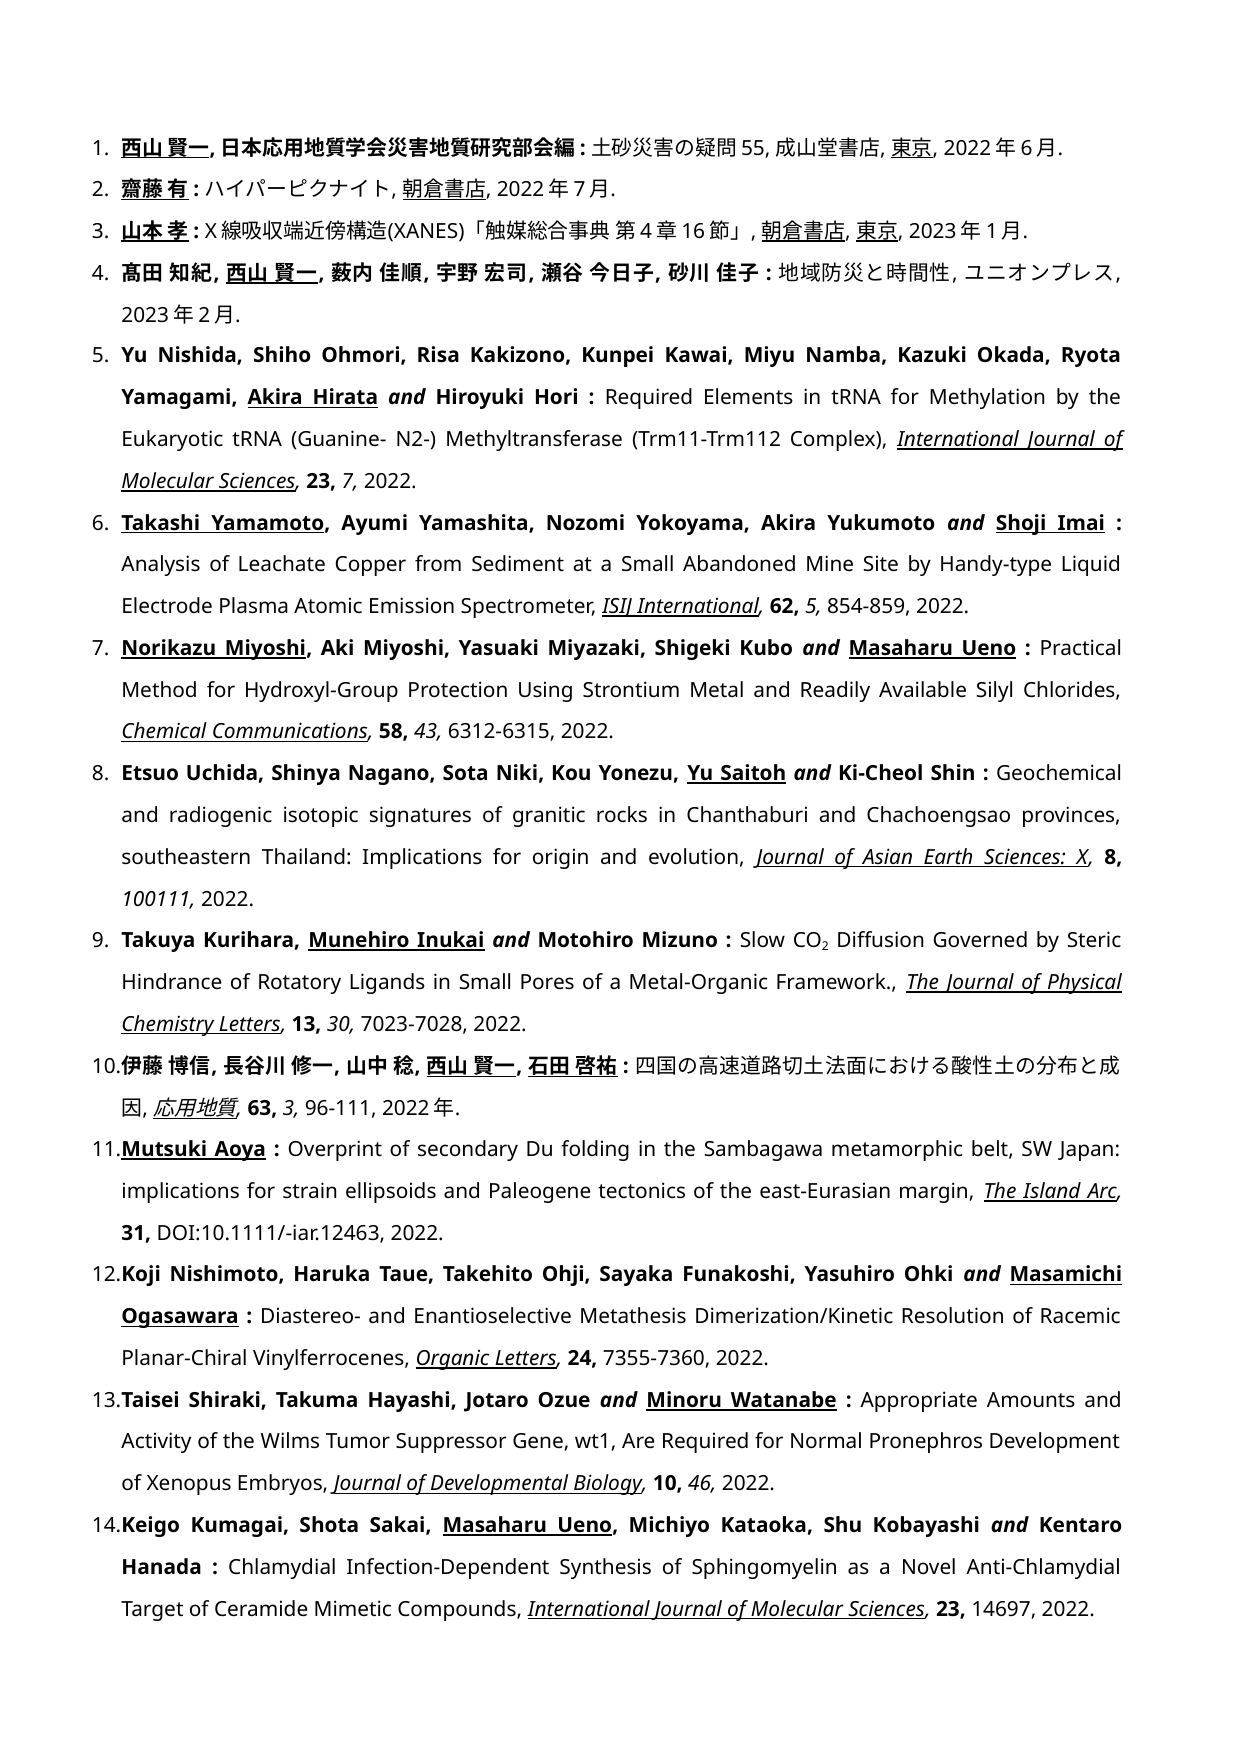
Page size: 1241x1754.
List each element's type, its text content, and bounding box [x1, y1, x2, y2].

list 髙田 知紀, 西山 賢一, 薮内 佳順, 宇野 宏司, 瀬谷 今日子, 砂川 佳子 : 地域防災と時間性, ユニオンプレス, 2023年2月. [92, 250, 1122, 334]
list 伊藤 博信, 長谷川 修一, 山中 稔, 西山 賢一, 石田 啓祐 : 四国の高速道路切土法面における酸性土の分布と成因, 応用地質, 63, 3, 96-111, 2022年. [92, 1044, 1122, 1128]
list Etsuo Uchida, Shinya Nagano, Sota Niki, Kou Yonezu, Yu Saitoh and Ki-Cheol Shin : Geochemical and radiogenic isotopic signatures of granitic rocks in Chanthaburi and Chachoengsao provinces, southeastern Thailand: Implications for origin and evolution, Journal of Asian Earth Sciences: X, 8, 100111, 2022. [92, 752, 1122, 919]
list Mutsuki Aoya : Overprint of secondary Du folding in the Sambagawa metamorphic belt, SW Japan: implications for strain ellipsoids and Paleogene tectonics of the east-Eurasian margin, The Island Arc, 31, DOI:10.1111/-iar.12463, 2022. [92, 1128, 1122, 1253]
list Keigo Kumagai, Shota Sakai, Masaharu Ueno, Michiyo Kataoka, Shu Kobayashi and Kentaro Hanada : Chlamydial Infection-Dependent Synthesis of Sphingomyelin as a Novel Anti-Chlamydial Target of Ceramide Mimetic Compounds, International Journal of Molecular Sciences, 23, 14697, 2022. [92, 1503, 1122, 1629]
list 山本 孝 : X線吸収端近傍構造(XANES)「触媒総合事典 第4章16節」, 朝倉書店, 東京, 2023年1月. [92, 209, 1122, 250]
list Takuya Kurihara, Munehiro Inukai and Motohiro Mizuno : Slow CO2 Diffusion Governed by Steric Hindrance of Rotatory Ligands in Small Pores of a Metal-Organic Framework., The Journal of Physical Chemistry Letters, 13, 30, 7023-7028, 2022. [92, 919, 1122, 1044]
list Koji Nishimoto, Haruka Taue, Takehito Ohji, Sayaka Funakoshi, Yasuhiro Ohki and Masamichi Ogasawara : Diastereo- and Enantioselective Metathesis Dimerization/Kinetic Resolution of Racemic Planar-Chiral Vinylferrocenes, Organic Letters, 24, 7355-7360, 2022. [92, 1253, 1122, 1378]
list Taisei Shiraki, Takuma Hayashi, Jotaro Ozue and Minoru Watanabe : Appropriate Amounts and Activity of the Wilms Tumor Suppressor Gene, wt1, Are Required for Normal Pronephros Development of Xenopus Embryos, Journal of Developmental Biology, 10, 46, 2022. [92, 1378, 1122, 1503]
list 齋藤 有 : ハイパーピクナイト, 朝倉書店, 2022年7月. [92, 167, 1122, 209]
list 西山 賢一, 日本応用地質学会災害地質研究部会編 : 土砂災害の疑問55, 成山堂書店, 東京, 2022年6月. [92, 125, 1122, 167]
list Takashi Yamamoto, Ayumi Yamashita, Nozomi Yokoyama, Akira Yukumoto and Shoji Imai : Analysis of Leachate Copper from Sediment at a Small Abandoned Mine Site by Handy-type Liquid Electrode Plasma Atomic Emission Spectrometer, ISIJ International, 62, 5, 854-859, 2022. [92, 501, 1122, 626]
list Norikazu Miyoshi, Aki Miyoshi, Yasuaki Miyazaki, Shigeki Kubo and Masaharu Ueno : Practical Method for Hydroxyl-Group Protection Using Strontium Metal and Readily Available Silyl Chlorides, Chemical Communications, 58, 43, 6312-6315, 2022. [92, 626, 1122, 752]
list Yu Nishida, Shiho Ohmori, Risa Kakizono, Kunpei Kawai, Miyu Namba, Kazuki Okada, Ryota Yamagami, Akira Hirata and Hiroyuki Hori : Required Elements in tRNA for Methylation by the Eukaryotic tRNA (Guanine- N2-) Methyltransferase (Trm11-Trm112 Complex), International Journal of Molecular Sciences, 23, 7, 2022. [92, 334, 1122, 501]
